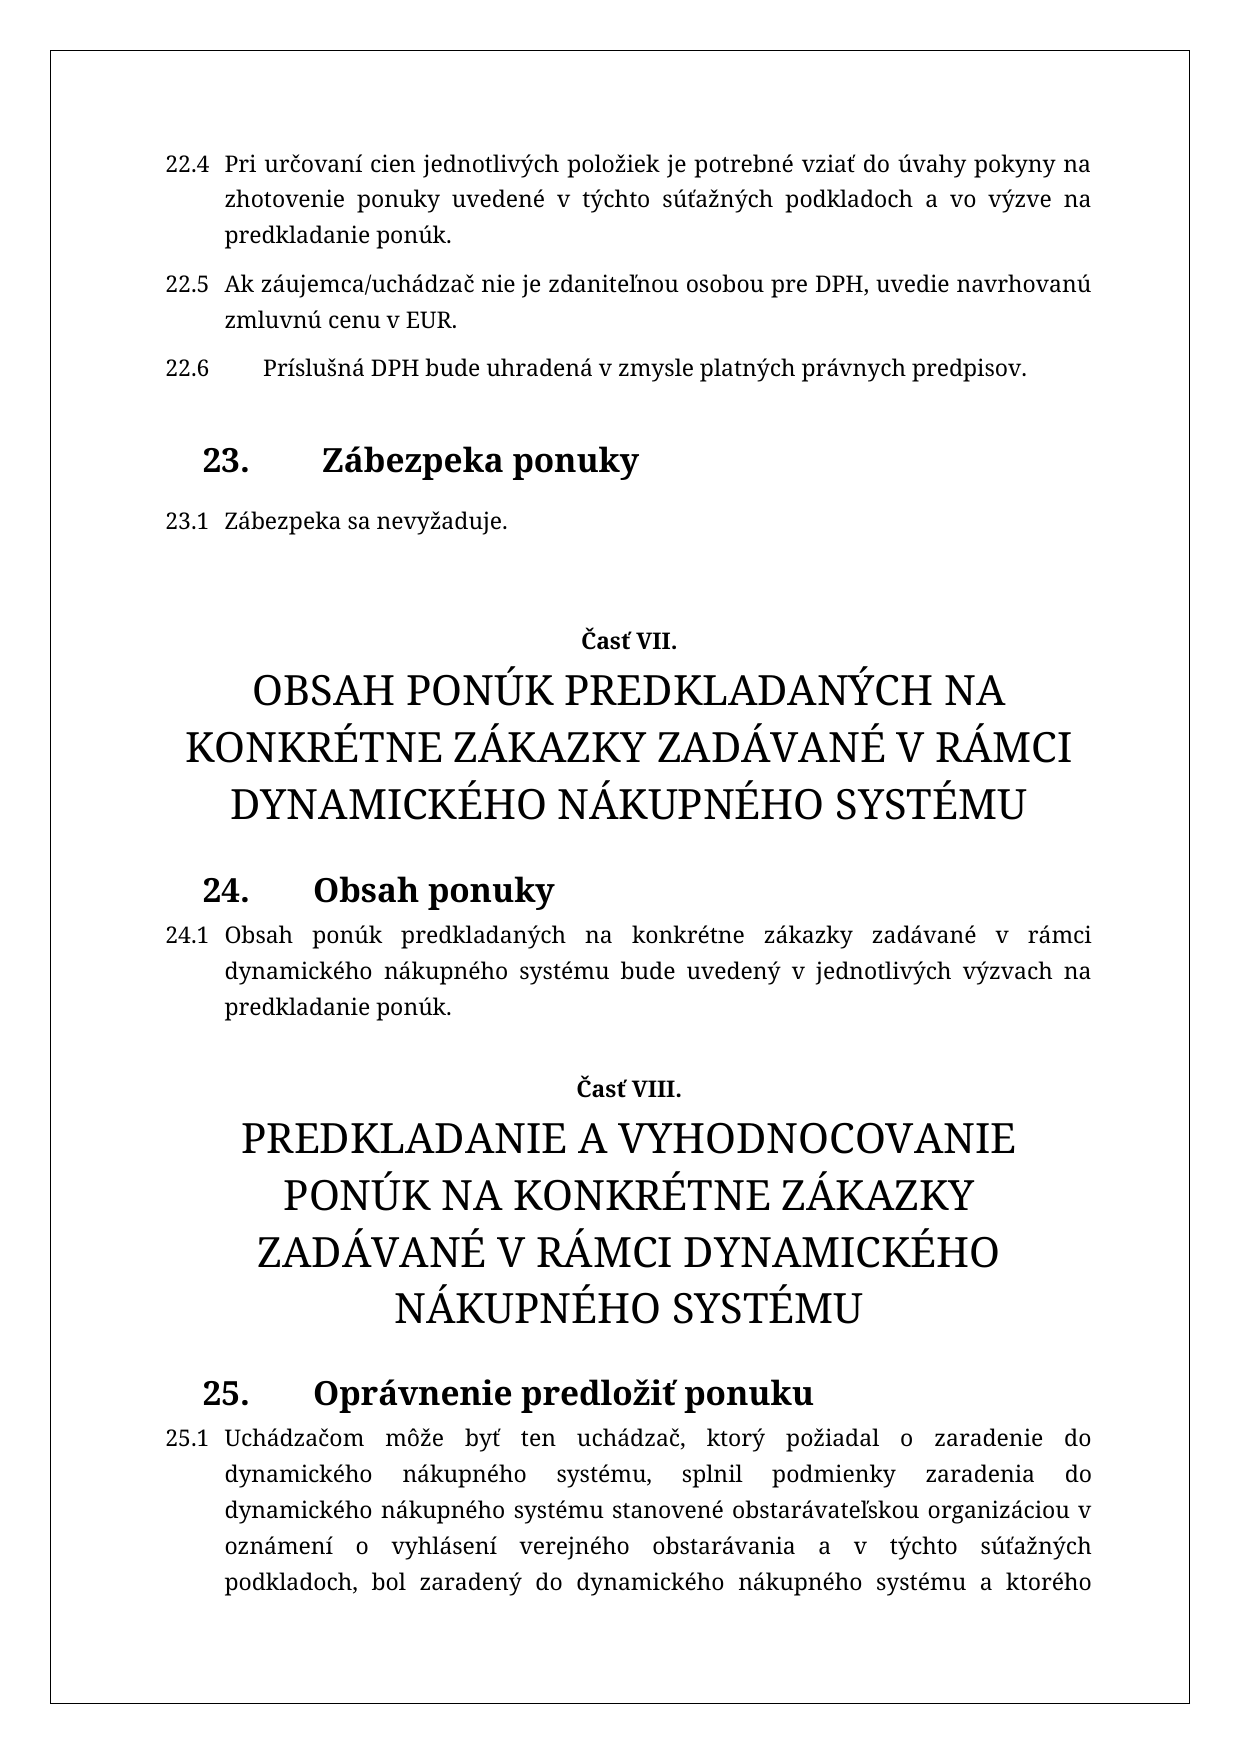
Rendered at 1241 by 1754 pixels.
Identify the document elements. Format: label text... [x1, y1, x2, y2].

text 22.4 Pri určovaní cien jednotlivých položiek je potrebné vziať do úvahy pokyny na zhotovenie ponuky uvedené v týchto súťažných podkladoch a vo výzve na predkladanie ponúk. [165, 147, 1093, 251]
subtitle Zábezpeka ponuky [203, 437, 1093, 482]
text 24.1 Obsah ponúk predkladaných na konkrétne zákazky zadávané v rámci dynamického nákupného systému bude uvedený v jednotlivých výzvach na predkladanie ponúk. [165, 919, 1093, 1022]
subtitle OBSAH PONÚK PREDKLADANÝCH NA KONKRÉTNE ZÁKAZKY ZADÁVANÉ V RÁMCI DYNAMICKÉHO NÁKUPNÉHO SYSTÉMU [165, 661, 1093, 831]
list Príslušná DPH bude uhradená v zmysle platných právnych predpisov. [165, 352, 1093, 383]
subtitle Oprávnenie predložiť ponuku [203, 1370, 1093, 1415]
text Časť VIII. [165, 1073, 1093, 1104]
subtitle Obsah ponuky [203, 867, 1093, 913]
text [165, 1422, 1093, 1597]
text 22.5 Ak záujemca/uchádzač nie je zdaniteľnou osobou pre DPH, uvedie navrhovanú zmluvnú cenu v EUR. [165, 268, 1093, 335]
text 23.1 Zábezpeka sa nevyžaduje. [165, 505, 1093, 536]
text Časť VII. [165, 625, 1093, 656]
subtitle PREDKLADANIE A VYHODNOCOVANIE PONÚK NA KONKRÉTNE ZÁKAZKY ZADÁVANÉ V RÁMCI DYNAMICKÉHO NÁKUPNÉHO SYSTÉMU [165, 1109, 1093, 1336]
